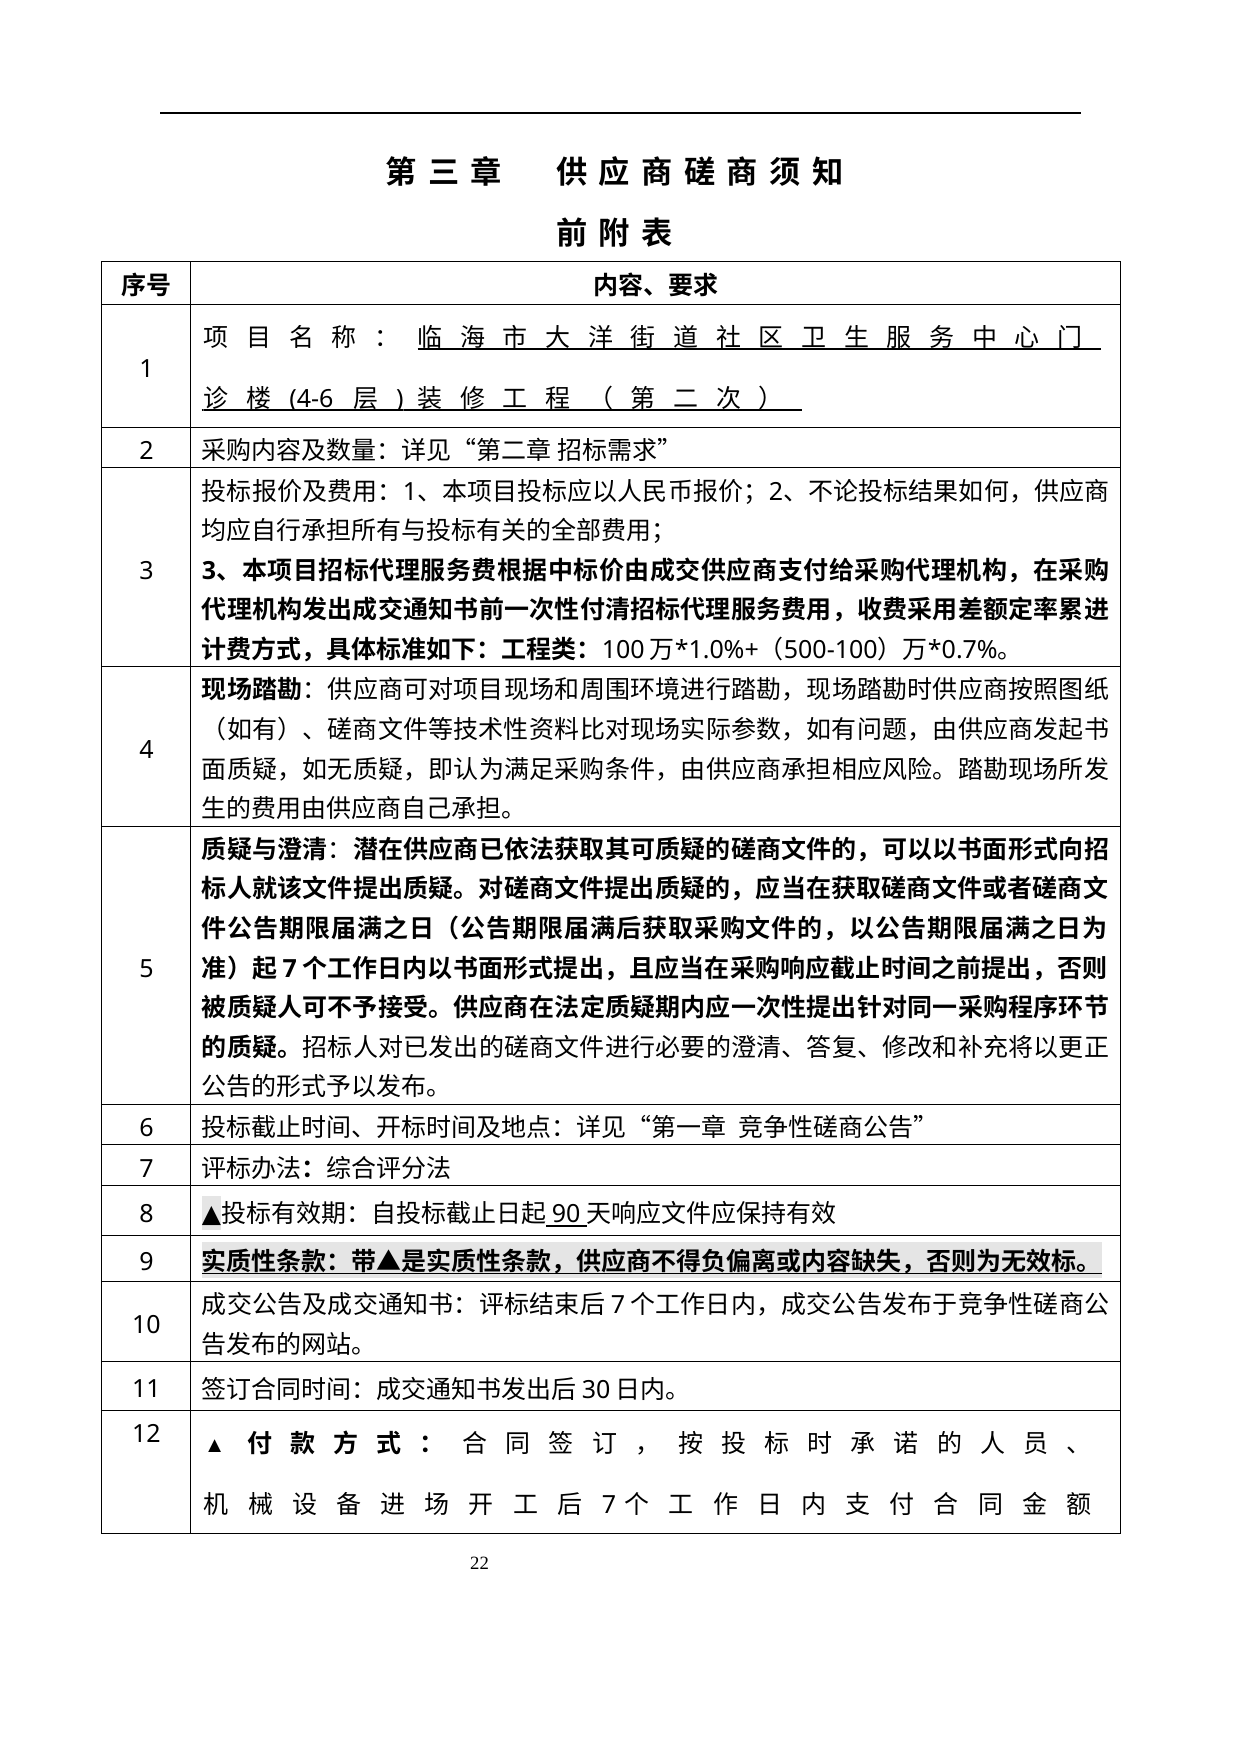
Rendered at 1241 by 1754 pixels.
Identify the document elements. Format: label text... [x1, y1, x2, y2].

table_cell 4 [102, 667, 190, 826]
text 第三章 供应商磋商须知 [161, 139, 1079, 200]
table_header 内容、要求 [191, 262, 1120, 303]
table_cell 12 [102, 1411, 190, 1533]
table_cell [191, 1411, 1120, 1533]
table_header 序号 [102, 262, 190, 303]
table_cell 10 [102, 1282, 190, 1361]
table_cell 成交公告及成交通知书：评标结束后7个工作日内，成交公告发布于竞争性磋商公告发布的网站。 [191, 1282, 1120, 1361]
table_cell 评标办法：综合评分法 [191, 1145, 1120, 1185]
table_cell 质疑与澄清：潜在供应商已依法获取其可质疑的磋商文件的，可以以书面形式向招标人就该文件提出质疑。对磋商文件提出质疑的，应当在获取磋商文件或者磋商文件公告期限届满之日（公告期限届满后获取采购文件的，以公告期限届满之日为准）起7个工作日内以书面形式提出，且应当在采购响应截止时间之前提出，否则被质疑人可不予接受。供应商在法定质疑期内应一次性提出针对同一采购程序环节的质疑。招标人对已发出的磋商文件进行必要的澄清、答复、修改和补充将以更正公告的形式予以发布。 [191, 827, 1120, 1104]
text 前附表 [161, 200, 1079, 261]
table_cell 签订合同时间：成交通知书发出后30日内。 [191, 1362, 1120, 1410]
table_cell 采购内容及数量：详见“第二章 招标需求” [191, 428, 1120, 467]
table_cell 项目名称：临海市大洋街道社区卫生服务中心门诊楼(4-6层)装修工程（第二次） [191, 305, 1120, 427]
table_cell 投标截止时间、开标时间及地点：详见“第一章 竞争性磋商公告” [191, 1105, 1120, 1144]
table_cell 11 [102, 1362, 190, 1410]
table_cell ▲投标有效期：自投标截止日起 90 天响应文件应保持有效 [191, 1186, 1120, 1234]
table_cell 现场踏勘：供应商可对项目现场和周围环境进行踏勘，现场踏勘时供应商按照图纸（如有）、磋商文件等技术性资料比对现场实际参数，如有问题，由供应商发起书面质疑，如无质疑，即认为满足采购条件，由供应商承担相应风险。踏勘现场所发生的费用由供应商自己承担。 [191, 667, 1120, 826]
table_cell 投标报价及费用：1、本项目投标应以人民币报价；2、不论投标结果如何，供应商均应自行承担所有与投标有关的全部费用； 3、本项目招标代理服务费根据中标价由成交供应商支付给采购代理机构，在采购代理机构发出成交通知书前一次性付清招标代理服务费用，收费采用差额定率累进计费方式，具体标准如下：工程类：100万*1.0%+（500-100）万*0.7%。 [191, 468, 1120, 666]
table_cell 7 [102, 1145, 190, 1185]
table_cell 实质性条款：带▲是实质性条款，供应商不得负偏离或内容缺失，否则为无效标。 [191, 1236, 1120, 1281]
table_cell 1 [102, 305, 190, 427]
table_cell 6 [102, 1105, 190, 1144]
table_cell 9 [102, 1236, 190, 1281]
table_cell 5 [102, 827, 190, 1104]
table_cell 2 [102, 428, 190, 467]
table_cell 8 [102, 1186, 190, 1234]
table_cell 3 [102, 468, 190, 666]
